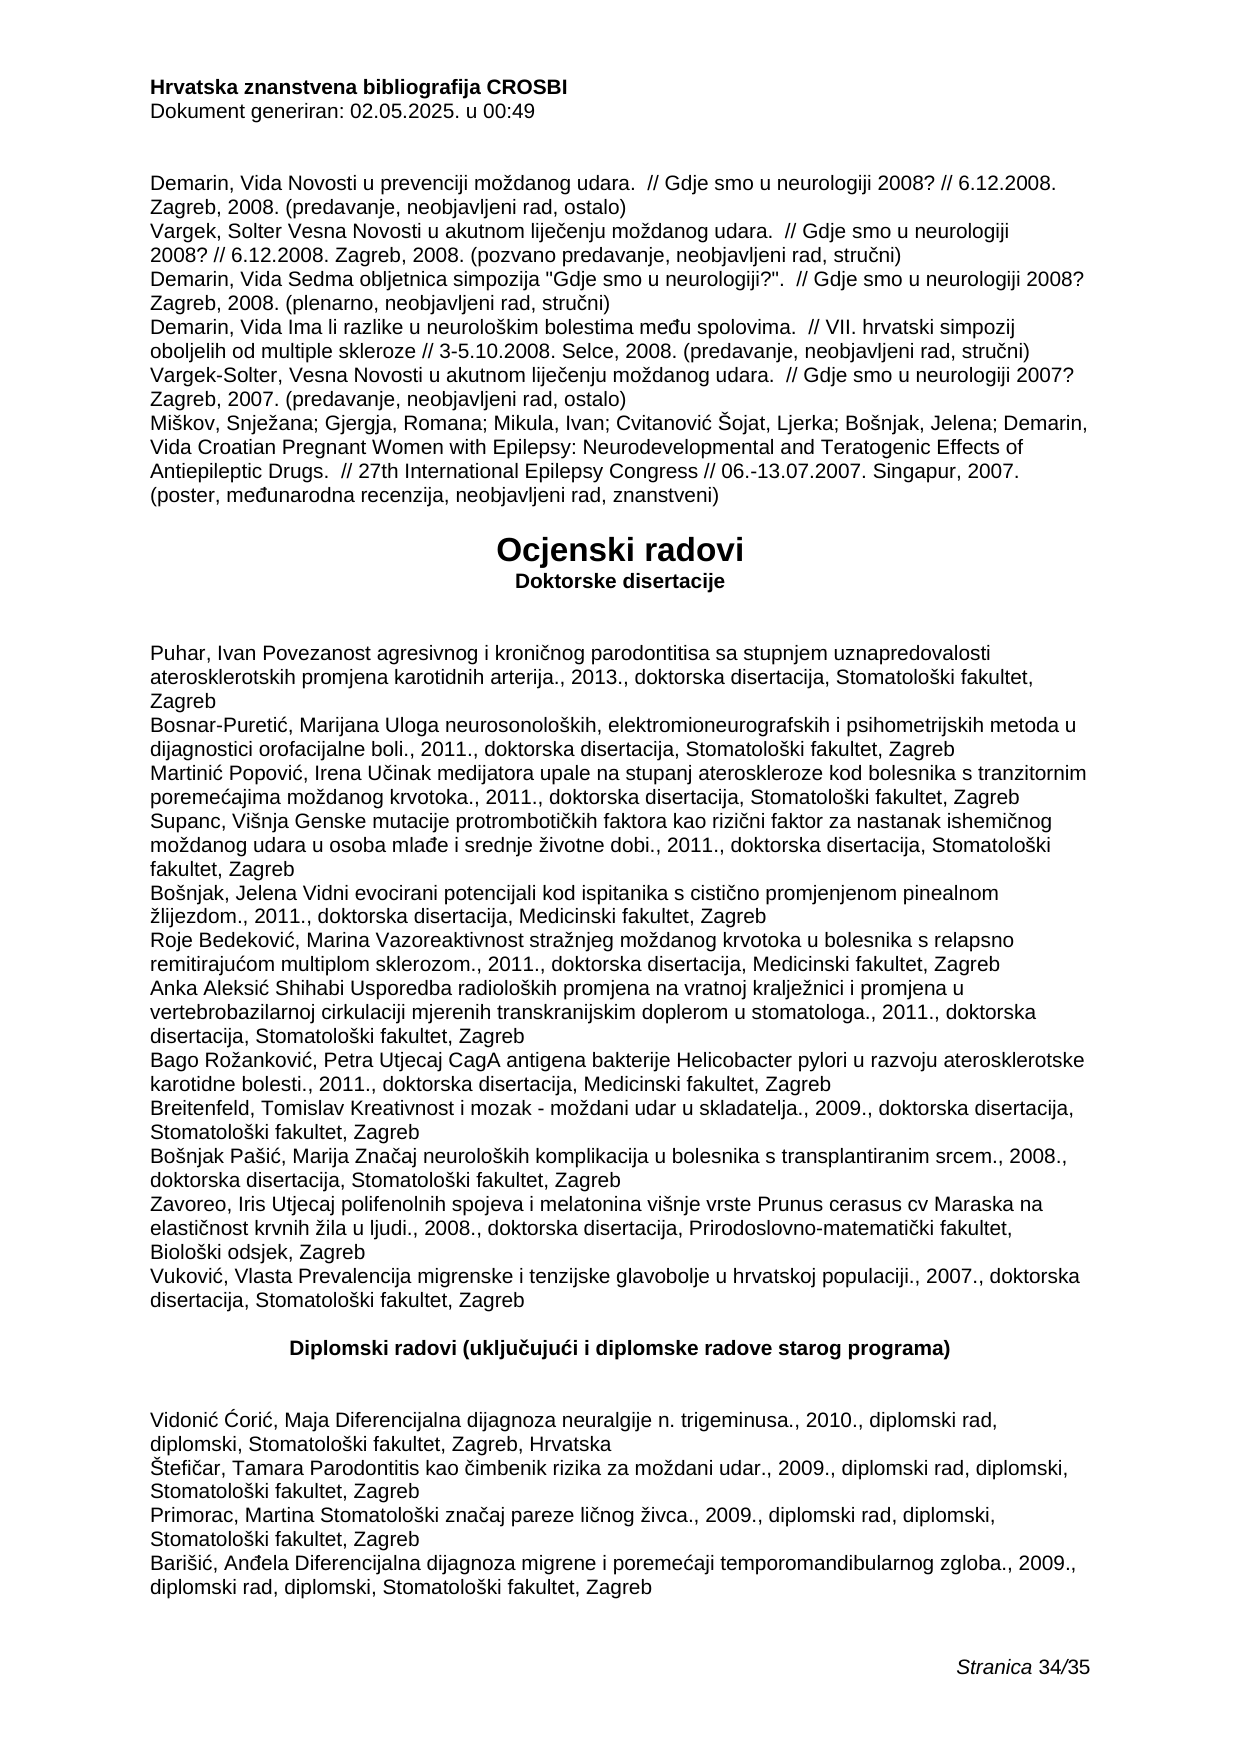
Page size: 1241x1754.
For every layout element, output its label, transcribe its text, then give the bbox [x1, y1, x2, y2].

text Bošnjak Pašić, Marija [150, 1144, 1090, 1192]
text Bošnjak, Jelena [150, 880, 1090, 928]
text Bosnar-Puretić, Marijana [150, 713, 1090, 761]
text Martinić Popović, Irena [150, 761, 1090, 808]
text Roje Bedeković, Marina [150, 928, 1090, 976]
text Demarin, Vida [150, 171, 1090, 219]
text Štefičar, Tamara [150, 1455, 1090, 1503]
text Zavoreo, Iris [150, 1192, 1090, 1264]
text Bago Rožanković, Petra [150, 1048, 1090, 1096]
text Breitenfeld, Tomislav [150, 1096, 1090, 1144]
text Demarin, Vida [150, 267, 1090, 315]
text Vargek, Solter Vesna [150, 219, 1090, 267]
subtitle Doktorske disertacije [150, 569, 1090, 593]
text Vargek-Solter, Vesna [150, 363, 1090, 411]
text Vidonić Ćorić, Maja [150, 1407, 1090, 1455]
text Puhar, Ivan [150, 641, 1090, 713]
text Demarin, Vida [150, 315, 1090, 363]
subtitle Ocjenski radovi [150, 530, 1090, 569]
text Vuković, Vlasta [150, 1264, 1090, 1312]
text Miškov, Snježana; Gjergja, Romana; Mikula, Ivan; Cvitanović Šojat, Ljerka; Bošnjak, Jelena; Demarin, Vida [150, 411, 1090, 506]
text Supanc, Višnja [150, 808, 1090, 880]
text Primorac, Martina [150, 1503, 1090, 1551]
text Barišić, Anđela [150, 1551, 1090, 1599]
text Anka Aleksić Shihabi [150, 976, 1090, 1048]
subtitle Diplomski radovi (uključujući i diplomske radove starog programa) [150, 1336, 1090, 1359]
